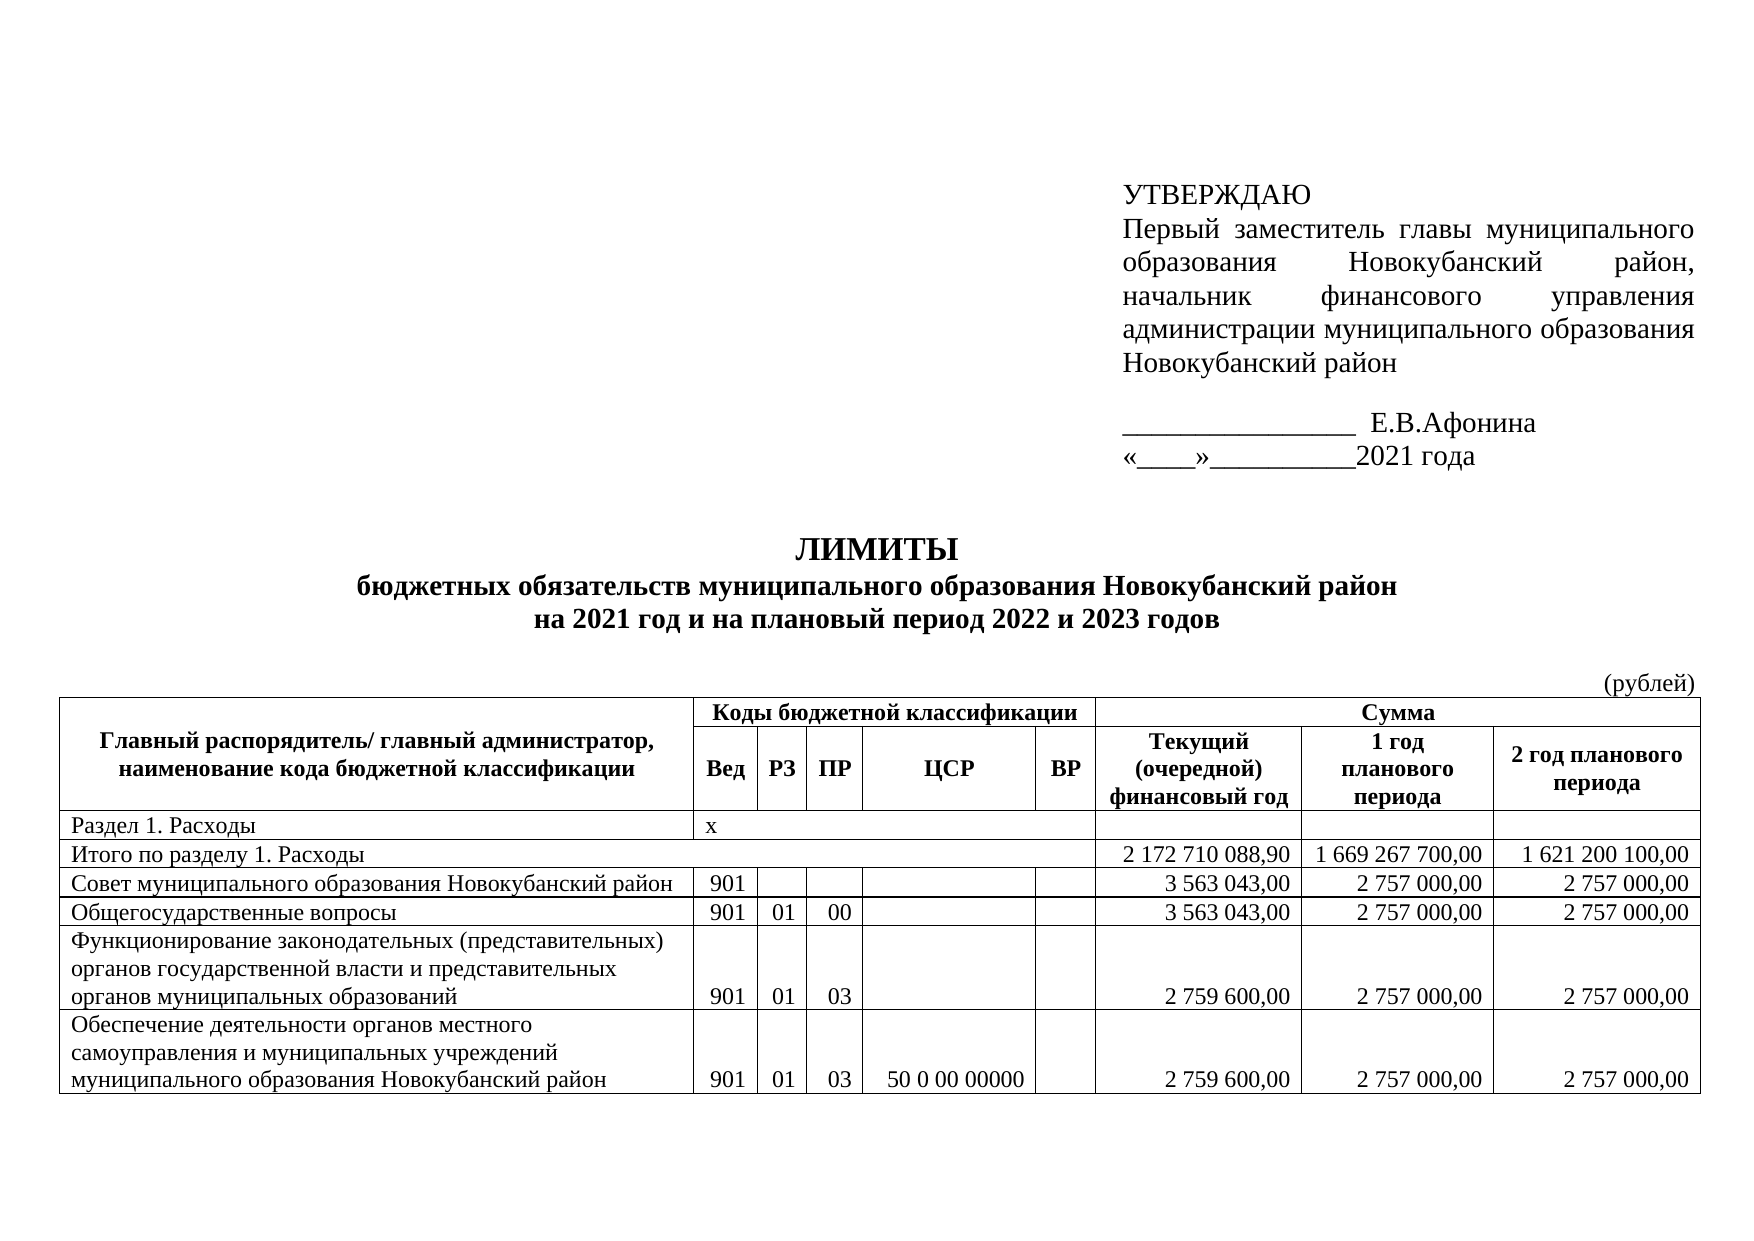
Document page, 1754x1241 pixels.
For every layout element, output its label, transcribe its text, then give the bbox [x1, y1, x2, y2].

table_cell 1 621 200 100,00 [1494, 840, 1700, 867]
table_cell ВР [1036, 727, 1095, 809]
table_cell Раздел 1. Расходы [60, 811, 693, 839]
table_cell 2 759 600,00 [1096, 1010, 1301, 1093]
table_header Сумма [1096, 698, 1700, 726]
text ЛИМИТЫ [59, 529, 1695, 568]
table_cell 2 757 000,00 [1302, 1010, 1493, 1093]
table_cell 2 757 000,00 [1494, 868, 1700, 896]
table_cell х [694, 811, 1095, 839]
table_cell [1036, 868, 1095, 896]
table_cell 2 757 000,00 [1302, 898, 1493, 925]
table_cell [1302, 811, 1493, 839]
table_cell 901 [694, 868, 757, 896]
table_cell 00 [807, 898, 862, 925]
table_cell ЦСР [863, 727, 1035, 809]
table_cell Вед [694, 727, 757, 809]
table_cell [1036, 1010, 1095, 1093]
table_cell [1036, 898, 1095, 925]
table_header Главный распорядитель/ главный администратор, наименование кода бюджетной классификации [60, 698, 693, 809]
text ________________ Е.В.Афонина [1122, 405, 1695, 438]
table_cell 03 [807, 926, 862, 1009]
text (рублей) [59, 668, 1695, 697]
table_cell 1 год планового периода [1302, 727, 1493, 809]
table_cell [1494, 811, 1700, 839]
table_cell 2 172 710 088,90 [1096, 840, 1301, 867]
table_cell 03 [807, 1010, 862, 1093]
table_cell Общегосударственные вопросы [60, 898, 693, 925]
table_cell 50 0 00 00000 [863, 1010, 1035, 1093]
table_cell Совет муниципального образования Новокубанский район [60, 868, 693, 896]
table_cell 2 757 000,00 [1494, 898, 1700, 925]
table_cell 3 563 043,00 [1096, 898, 1301, 925]
text УТВЕРЖДАЮ [1122, 177, 1695, 211]
table_cell [863, 926, 1035, 1009]
table_cell Итого по разделу 1. Расходы [60, 840, 1095, 867]
table_cell [758, 868, 806, 896]
table_cell [1036, 926, 1095, 1009]
table_cell РЗ [758, 727, 806, 809]
table_cell 01 [758, 898, 806, 925]
table_cell Текущий (очередной) финансовый год [1096, 727, 1301, 809]
table_cell [863, 898, 1035, 925]
table_cell 2 год планового периода [1494, 727, 1700, 809]
text Первый заместитель главы муниципального образования Новокубанский район, начальник финансового управления администрации муниципального образования Новокубанский район [1122, 211, 1695, 378]
text бюджетных обязательств муниципального образования Новокубанский район [59, 568, 1695, 601]
table_cell Обеспечение деятельности органов местного самоуправления и муниципальных учреждений муниципального образования Новокубанский район [60, 1010, 693, 1093]
table_cell 1 669 267 700,00 [1302, 840, 1493, 867]
table_cell [807, 868, 862, 896]
table_cell 2 757 000,00 [1302, 868, 1493, 896]
table_cell [1096, 811, 1301, 839]
table_cell 01 [758, 1010, 806, 1093]
table_header Коды бюджетной классификации [694, 698, 1095, 726]
table_cell [863, 868, 1035, 896]
table_cell 2 757 000,00 [1302, 926, 1493, 1009]
table_cell 2 759 600,00 [1096, 926, 1301, 1009]
table_cell ПР [807, 727, 862, 809]
text «____»__________2021 года [1122, 438, 1695, 472]
table_cell 2 757 000,00 [1494, 926, 1700, 1009]
table_cell 3 563 043,00 [1096, 868, 1301, 896]
table_cell 901 [694, 926, 757, 1009]
text на 2021 год и на плановый период 2022 и 2023 годов [59, 601, 1695, 635]
table_cell 901 [694, 898, 757, 925]
table_cell 01 [758, 926, 806, 1009]
table_cell Функционирование законодательных (представительных) органов государственной власти и представительных органов муниципальных образований [60, 926, 693, 1009]
table_cell 901 [694, 1010, 757, 1093]
table_cell 2 757 000,00 [1494, 1010, 1700, 1093]
